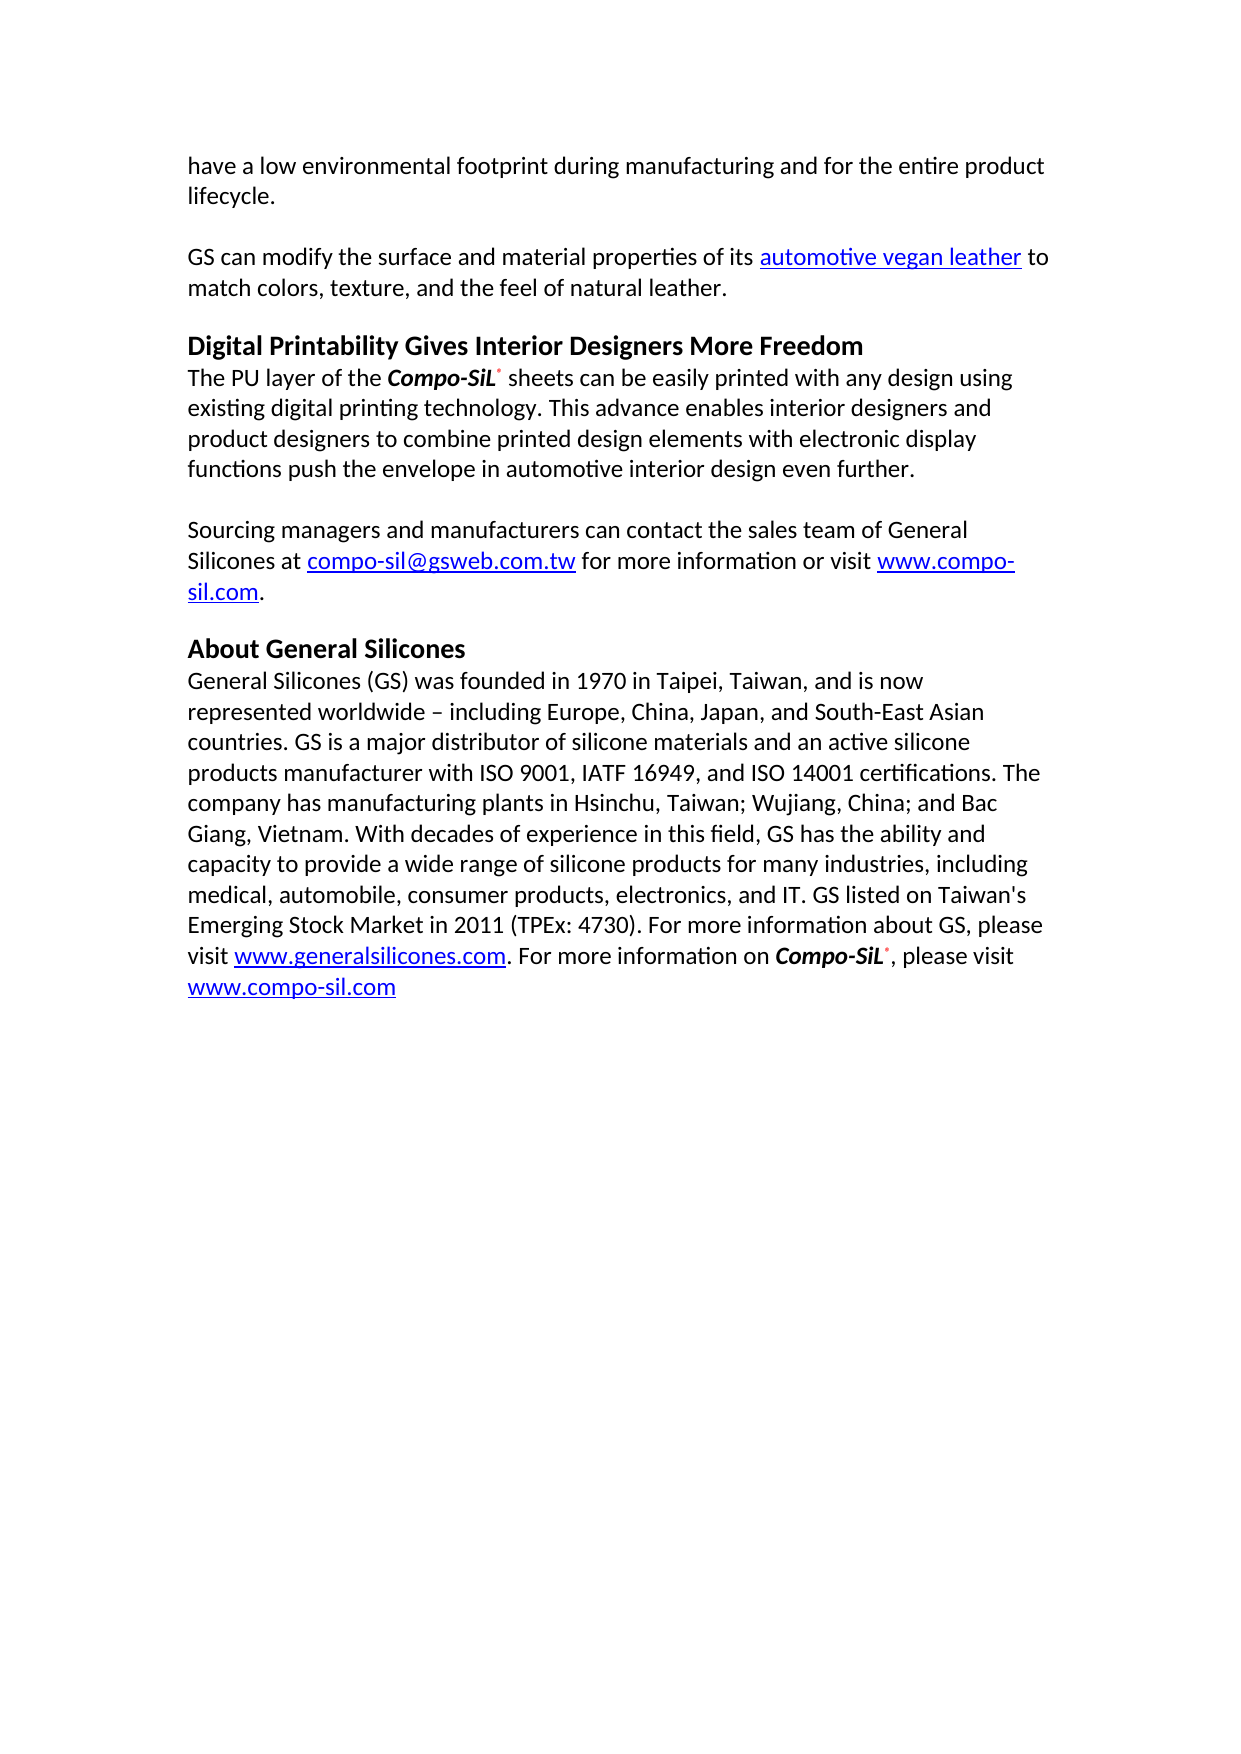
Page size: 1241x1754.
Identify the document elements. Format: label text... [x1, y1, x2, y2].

text The PU layer of the Compo-SiL® sheets can be easily printed with any design using existing digital printing technology. This advance enables interior designers and product designers to combine printed design elements with electronic display functions push the envelope in automotive interior design even further. Sourcing managers and manufacturers can contact the sales team of General Silicones at compo-sil@gsweb.com.tw for more information or visit www.compo-sil.com. [187, 362, 1053, 606]
subtitle About General Silicones [187, 631, 1053, 666]
text General Silicones (GS) was founded in 1970 in Taipei, Taiwan, and is now represented worldwide – including Europe, China, Japan, and South-East Asian countries. GS is a major distributor of silicone materials and an active silicone products manufacturer with ISO 9001, IATF 16949, and ISO 14001 certifications. The company has manufacturing plants in Hsinchu, Taiwan; Wujiang, China; and Bac Giang, Vietnam. With decades of experience in this field, GS has the ability and capacity to provide a wide range of silicone products for many industries, including medical, automobile, consumer products, electronics, and IT. GS listed on Taiwan's Emerging Stock Market in 2011 (TPEx: 4730). For more information about GS, please visit www.generalsilicones.com. For more information on Compo-SiL®, please visit www.compo-sil.com [187, 666, 1053, 1001]
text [187, 150, 1053, 303]
subtitle Digital Printability Gives Interior Designers More Freedom [187, 328, 1053, 362]
